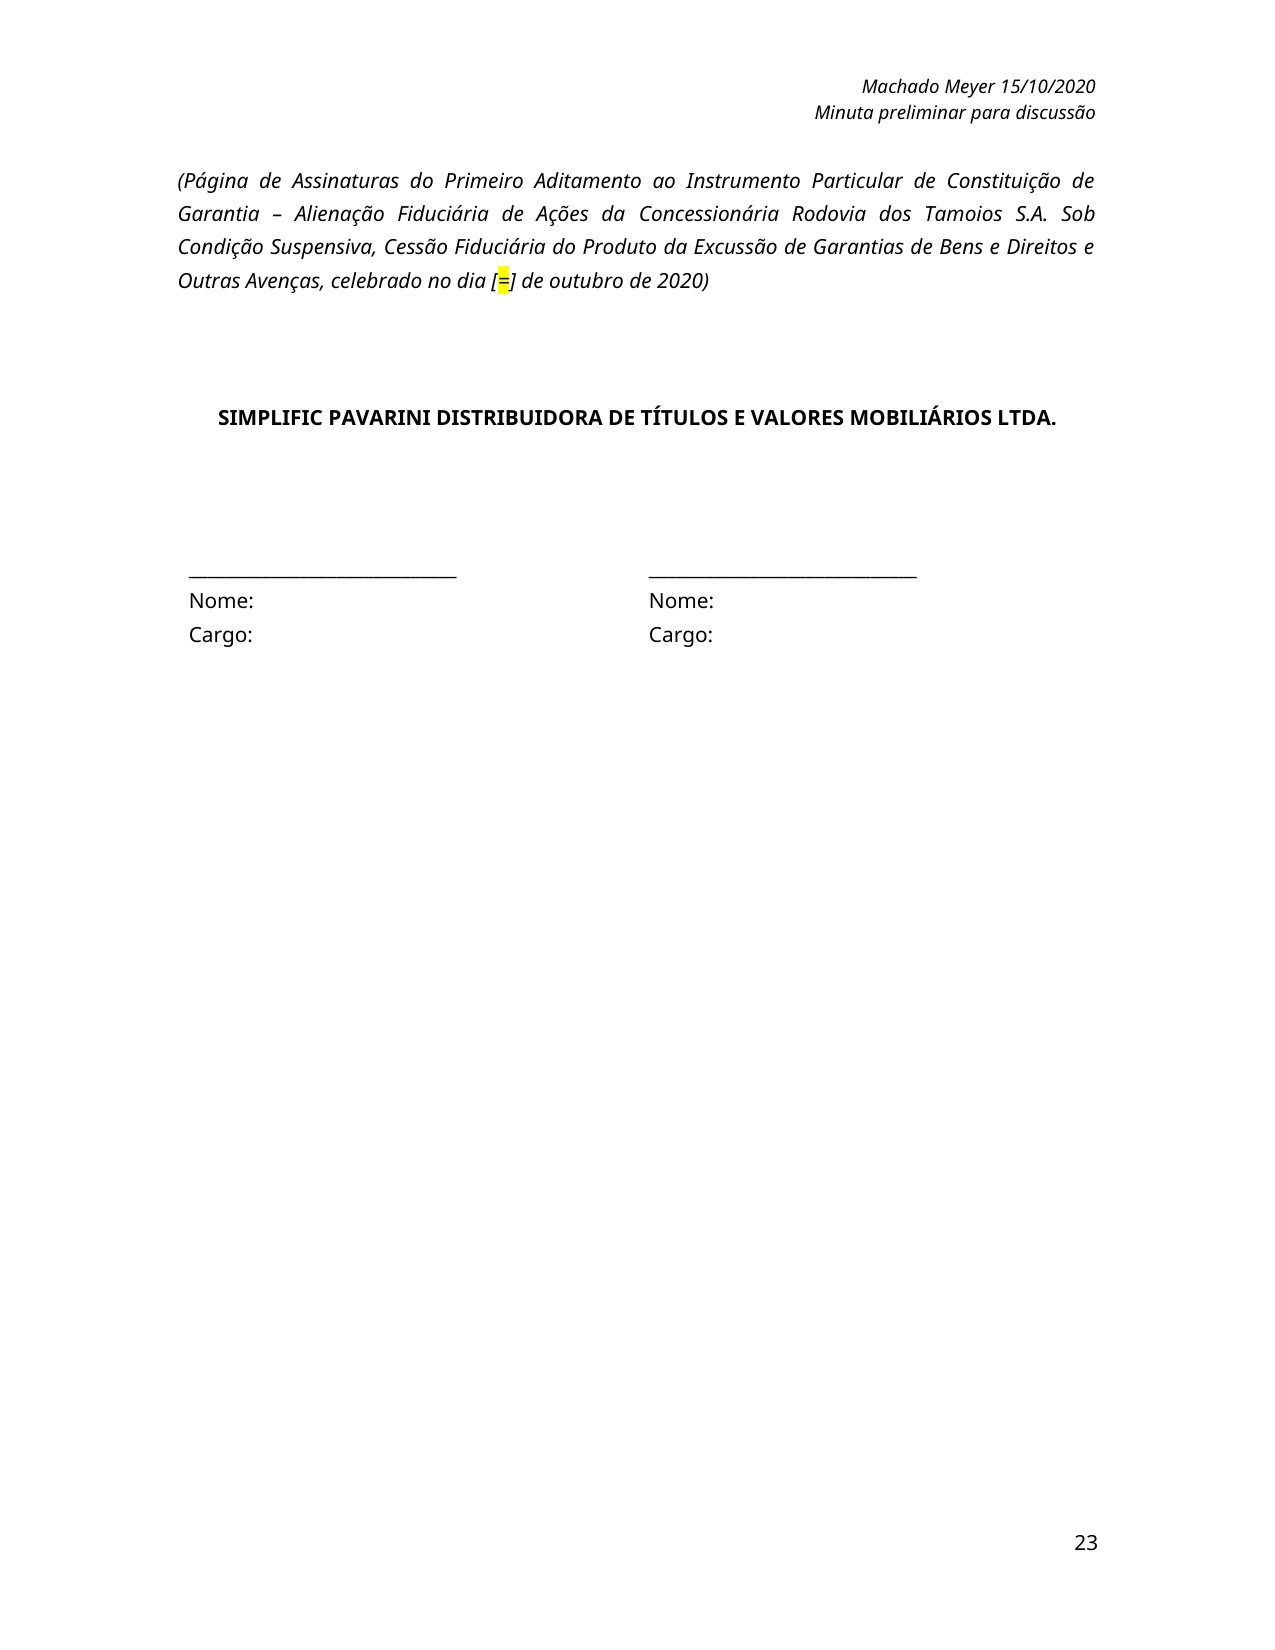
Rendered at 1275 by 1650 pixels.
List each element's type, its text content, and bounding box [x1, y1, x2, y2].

table_header _____________________________ Nome: Cargo: [177, 536, 637, 662]
text SIMPLIFIC PAVARINI DISTRIBUIDORA DE TÍTULOS E VALORES MOBILIÁRIOS LTDA. [177, 399, 1098, 432]
text (Página de Assinaturas do Primeiro Aditamento ao Instrumento Particular de Constituição de Garantia – Alienação Fiduciária de Ações da Concessionária Rodovia dos Tamoios S.A. Sob Condição Suspensiva, Cessão Fiduciária do Produto da Excussão de Garantias de Bens e Direitos e Outras Avenças, celebrado no dia [=] de outubro de 2020) [177, 161, 1098, 295]
table_header _____________________________ Nome: Cargo: [638, 536, 1098, 662]
